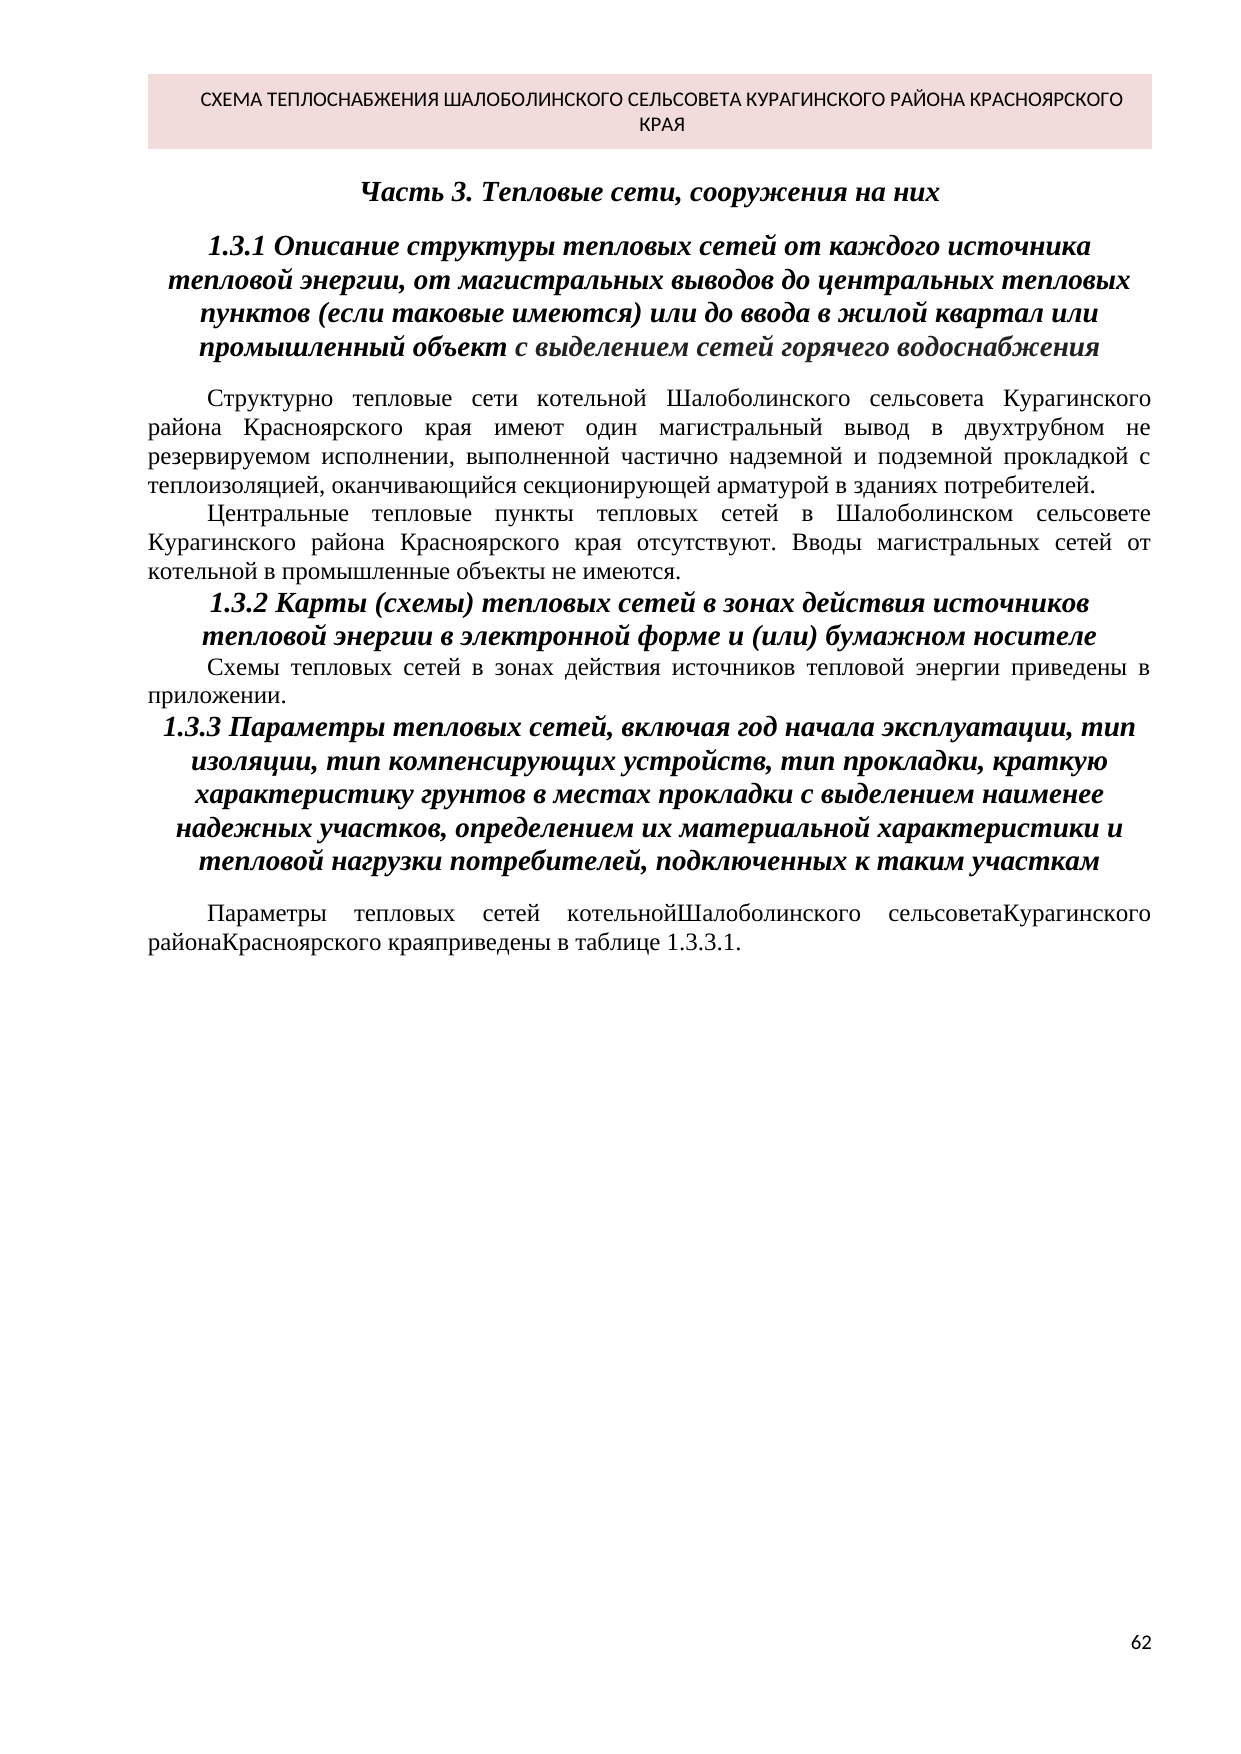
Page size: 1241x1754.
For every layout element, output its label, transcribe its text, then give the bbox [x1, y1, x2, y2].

text 1.3.2 Карты (схемы) тепловых сетей в зонах действия источников тепловой энергии в электронной форме и (или) бумажном носителе [148, 585, 1152, 652]
text Часть 3. Тепловые сети, сооружения на них [148, 174, 1152, 208]
text Схемы тепловых сетей в зонах действия источников тепловой энергии приведены в приложении. [148, 652, 1152, 709]
text Структурно тепловые сети котельной Шалоболинского сельсовета Курагинского района Красноярского края имеют один магистральный вывод в двухтрубном не резервируемом исполнении, выполненной частично надземной и подземной прокладкой с теплоизоляцией, оканчивающийся секционирующей арматурой в зданиях потребителей. [148, 383, 1152, 498]
text Параметры тепловых сетей котельнойШалоболинского сельсоветаКурагинского районаКрасноярского краяприведены в таблице 1.3.3.1. [148, 898, 1152, 955]
text 1.3.1 Описание структуры тепловых сетей от каждого источника тепловой энергии, от магистральных выводов до центральных тепловых пунктов (если таковые имеются) или до ввода в жилой квартал или промышленный объект с выделением сетей горячего водоснабжения [148, 228, 1152, 363]
text 1.3.3 Параметры тепловых сетей, включая год начала эксплуатации, тип изоляции, тип компенсирующих устройств, тип прокладки, краткую характеристику грунтов в местах прокладки с выделением наименее надежных участков, определением их материальной характеристики и тепловой нагрузки потребителей, подключенных к таким участкам [148, 709, 1152, 877]
text Центральные тепловые пункты тепловых сетей в Шалоболинском сельсовете Курагинского района Красноярского края отсутствуют. Вводы магистральных сетей от котельной в промышленные объекты не имеются. [148, 498, 1152, 585]
